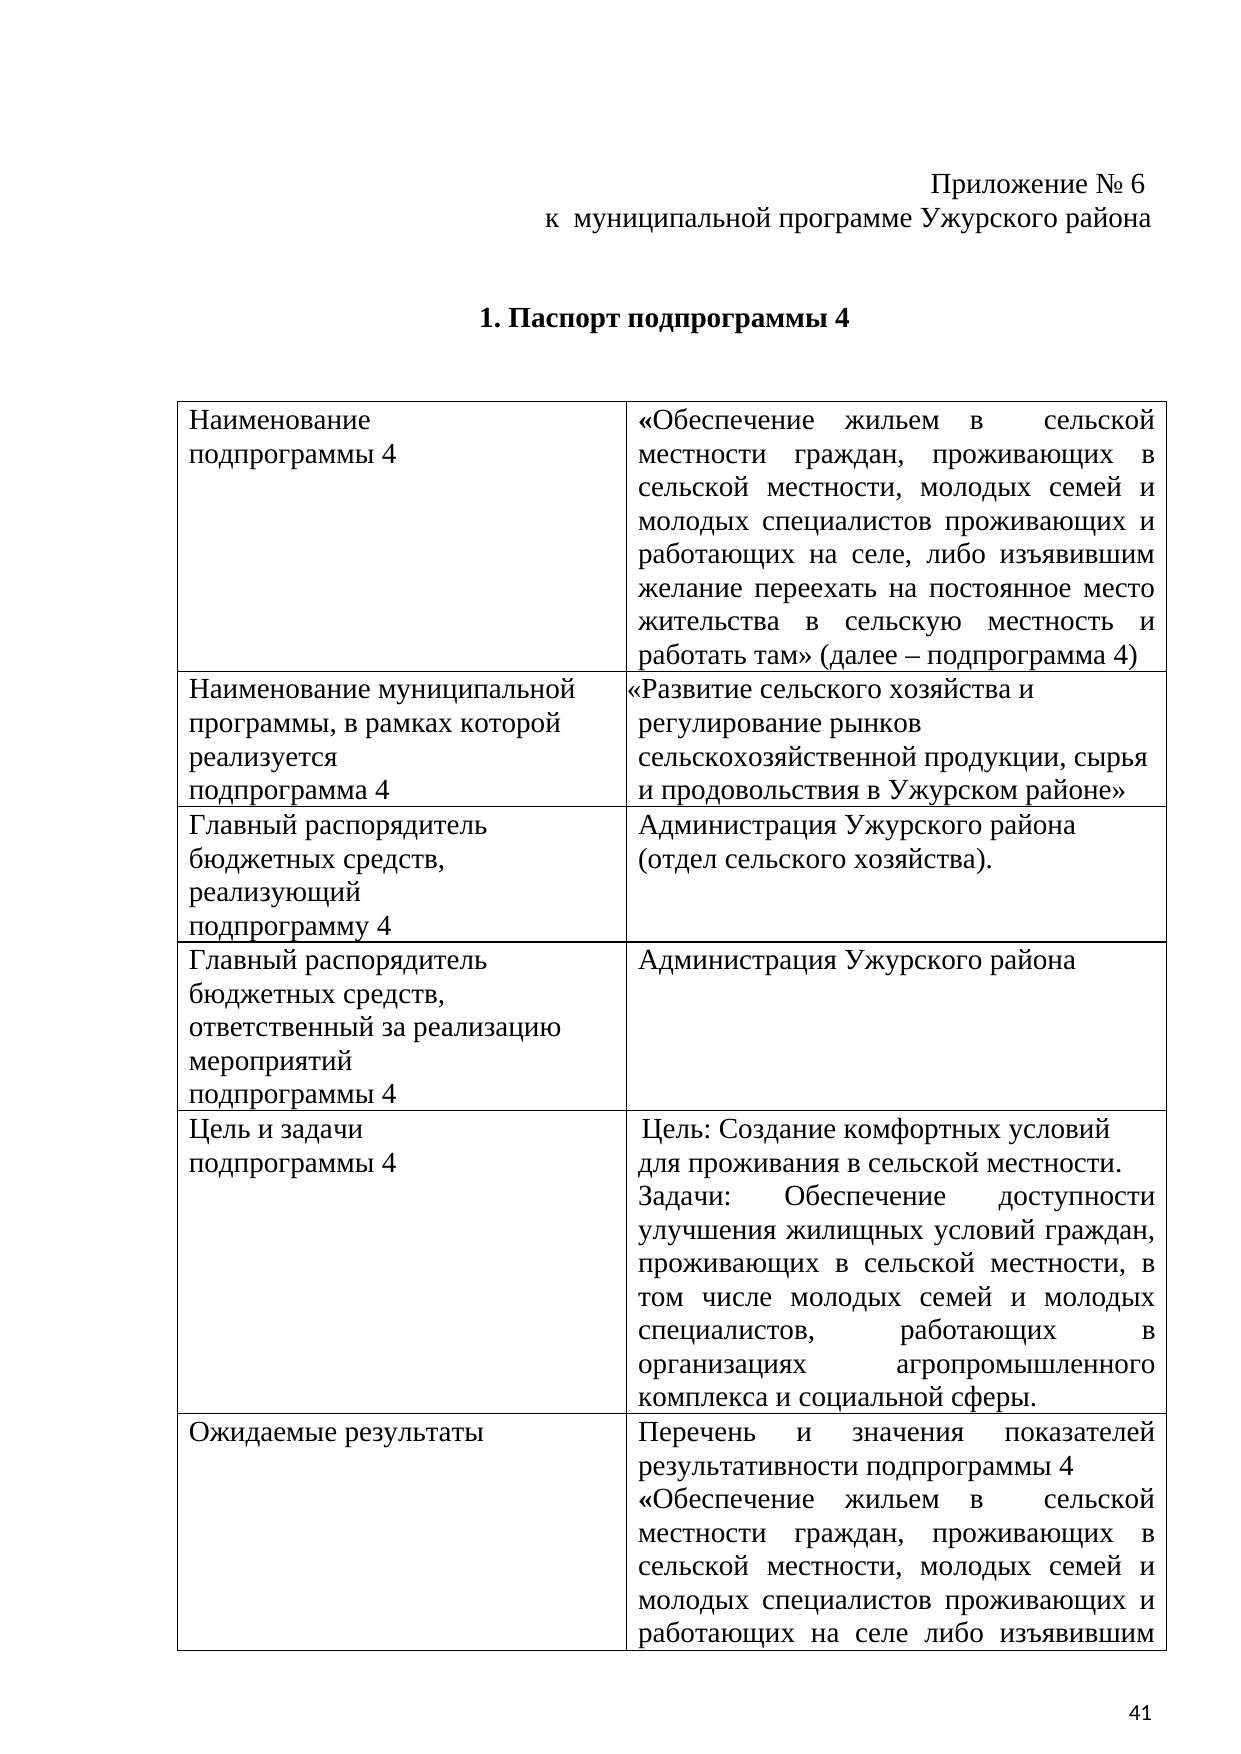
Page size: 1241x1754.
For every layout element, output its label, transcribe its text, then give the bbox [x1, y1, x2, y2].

table_cell Главный распорядитель бюджетных средств, ответственный за реализацию мероприятий подпрограммы 4 [178, 943, 626, 1110]
table_cell Главный распорядитель бюджетных средств, реализующий подпрограмму 4 [178, 807, 626, 941]
table_cell Наименование муниципальной программы, в рамках которой реализуется подпрограмма 4 [178, 672, 626, 806]
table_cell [178, 1414, 626, 1649]
text 1. Паспорт подпрограммы 4 [177, 301, 1152, 334]
text Приложение № 6 [177, 166, 1152, 200]
table_cell Цель и задачи подпрограммы 4 [178, 1111, 626, 1413]
text к муниципальной программе Ужурского района [428, 200, 1152, 233]
table_cell Администрация Ужурского района (отдел сельского хозяйства). [627, 807, 1166, 941]
table_header Наименование подпрограммы 4 [178, 402, 626, 671]
table_cell «Развитие сельского хозяйства и регулирование рынков сельскохозяйственной продукции, сырья и продовольствия в Ужурском районе» [627, 672, 1166, 806]
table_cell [627, 1414, 1166, 1649]
table_cell Цель: Создание комфортных условий для проживания в сельской местности. Задачи: Обеспечение доступности улучшения жилищных условий граждан, проживающих в сельской местности, в том числе молодых семей и молодых специалистов, работающих в организациях агропромышленного комплекса и социальной сферы. [627, 1111, 1166, 1413]
table_cell Администрация Ужурского района [627, 943, 1166, 1110]
table_header «Обеспечение жильем в сельской местности граждан, проживающих в сельской местности, молодых семей и молодых специалистов проживающих и работающих на селе, либо изъявившим желание переехать на постоянное место жительства в сельскую местность и работать там» (далее – подпрограмма 4) [627, 402, 1166, 671]
